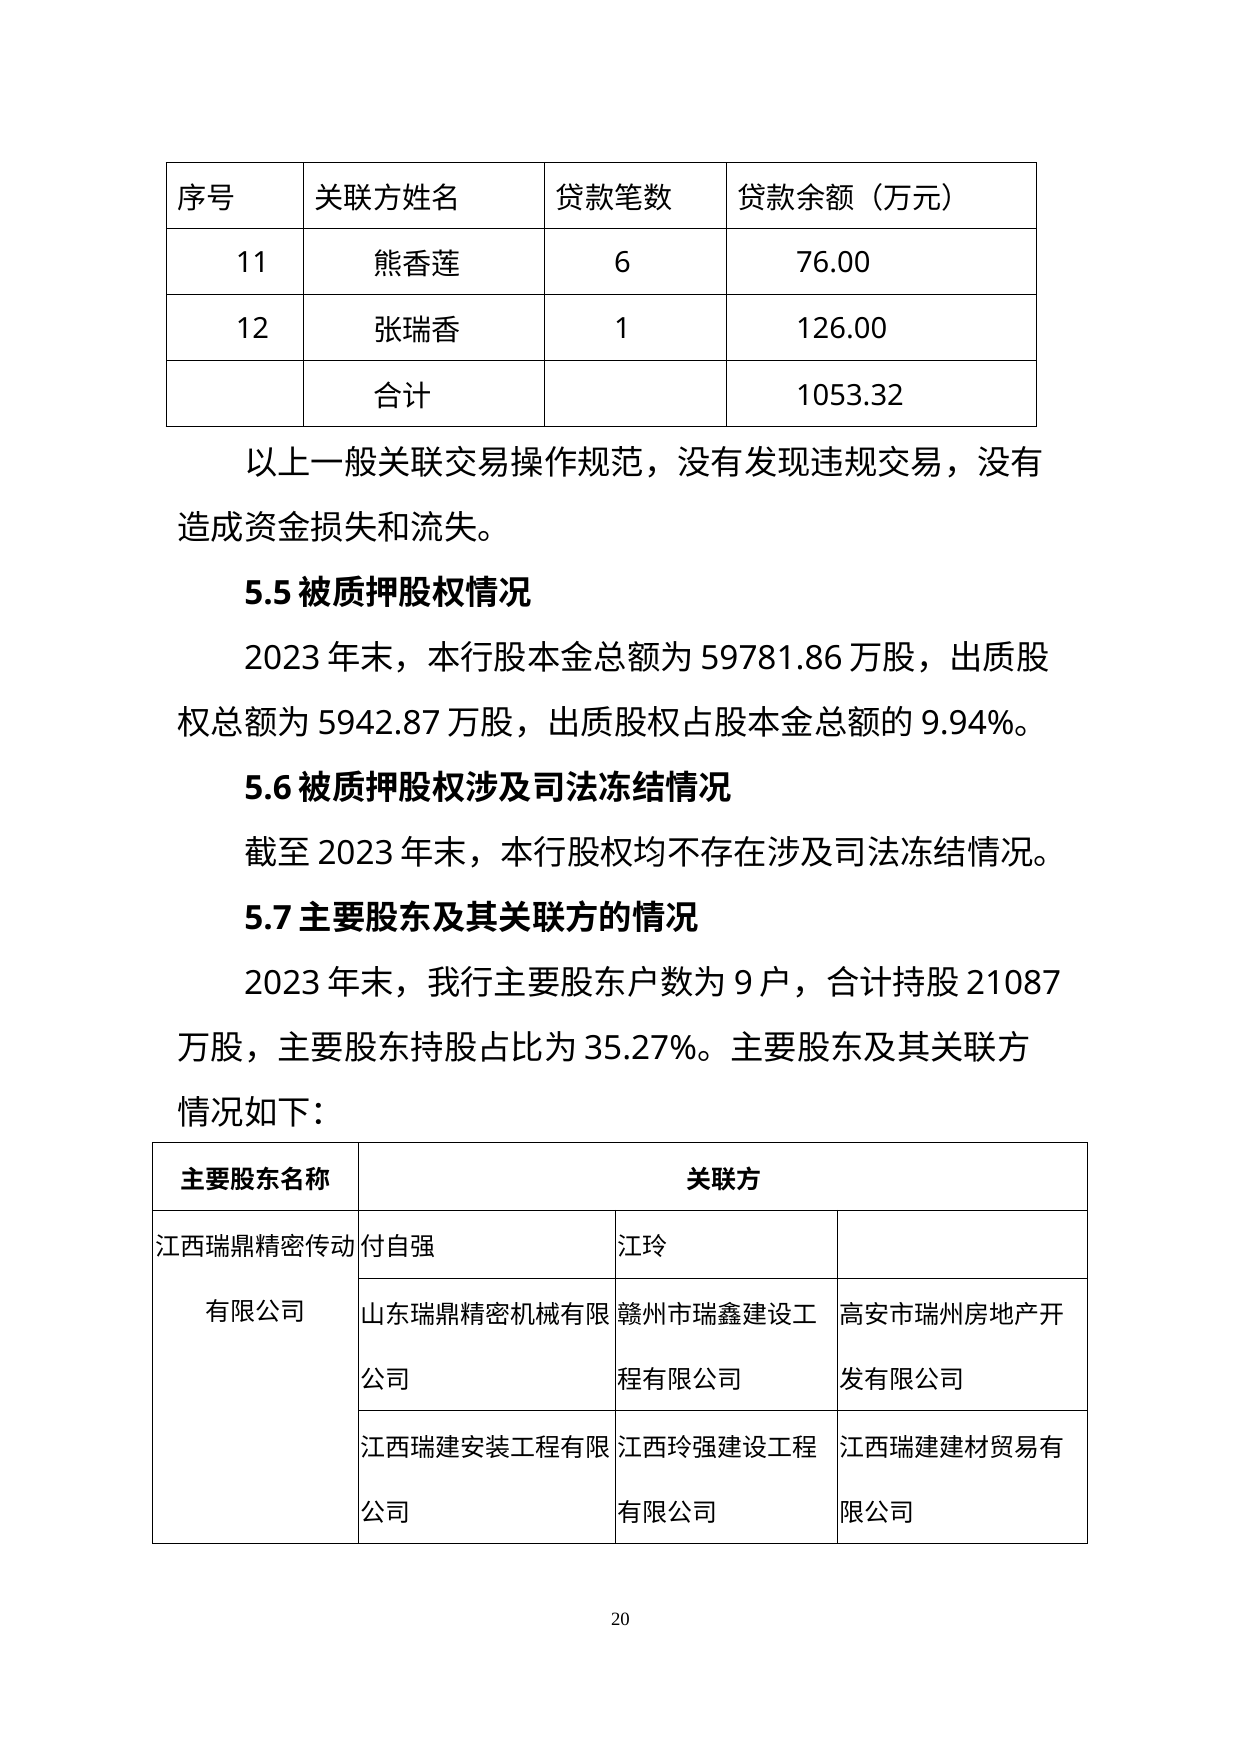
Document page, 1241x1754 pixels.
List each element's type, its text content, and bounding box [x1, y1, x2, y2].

table_cell [167, 361, 303, 426]
table_cell 张瑞香 [304, 295, 544, 360]
table_header 贷款余额（万元） [727, 163, 1036, 228]
table_cell 山东瑞鼎精密机械有限公司 [359, 1279, 615, 1410]
table_cell 126.00 [727, 295, 1036, 360]
table_cell 1053.32 [727, 361, 1036, 426]
table_header 主要股东名称 [153, 1143, 358, 1210]
table_cell 江西瑞鼎精密传动有限公司 [153, 1211, 358, 1543]
table_header 贷款笔数 [545, 163, 726, 228]
table_cell 合计 [304, 361, 544, 426]
table_cell 赣州市瑞鑫建设工程有限公司 [616, 1279, 837, 1410]
table_cell 高安市瑞州房地产开发有限公司 [838, 1279, 1087, 1410]
table_cell [545, 361, 726, 426]
table_cell 付自强 [359, 1211, 615, 1277]
table_cell 11 [167, 229, 303, 294]
table_cell [838, 1211, 1087, 1277]
text 5.5被质押股权情况 [177, 557, 1063, 622]
text 5.6被质押股权涉及司法冻结情况 [177, 752, 1063, 817]
text 截至2023年末，本行股权均不存在涉及司法冻结情况。 [177, 817, 1063, 882]
table_cell 江西玲强建设工程有限公司 [616, 1411, 837, 1543]
table_header 关联方 [359, 1143, 1087, 1210]
table_cell 76.00 [727, 229, 1036, 294]
table_cell 江玲 [616, 1211, 837, 1277]
table_cell 6 [545, 229, 726, 294]
table_cell 1 [545, 295, 726, 360]
table_cell 江西瑞建建材贸易有限公司 [838, 1411, 1087, 1543]
table_header 关联方姓名 [304, 163, 544, 228]
text 以上一般关联交易操作规范，没有发现违规交易，没有造成资金损失和流失。 [177, 427, 1063, 557]
table_cell 熊香莲 [304, 229, 544, 294]
table_cell 12 [167, 295, 303, 360]
text 2023年末，我行主要股东户数为9户，合计持股21087万股，主要股东持股占比为35.27%。主要股东及其关联方情况如下： [177, 947, 1063, 1142]
table_cell 江西瑞建安装工程有限公司 [359, 1411, 615, 1543]
text 2023年末，本行股本金总额为59781.86万股，出质股权总额为5942.87万股，出质股权占股本金总额的9.94%。 [177, 622, 1063, 752]
text 5.7主要股东及其关联方的情况 [177, 882, 1063, 947]
table_header 序号 [167, 163, 303, 228]
